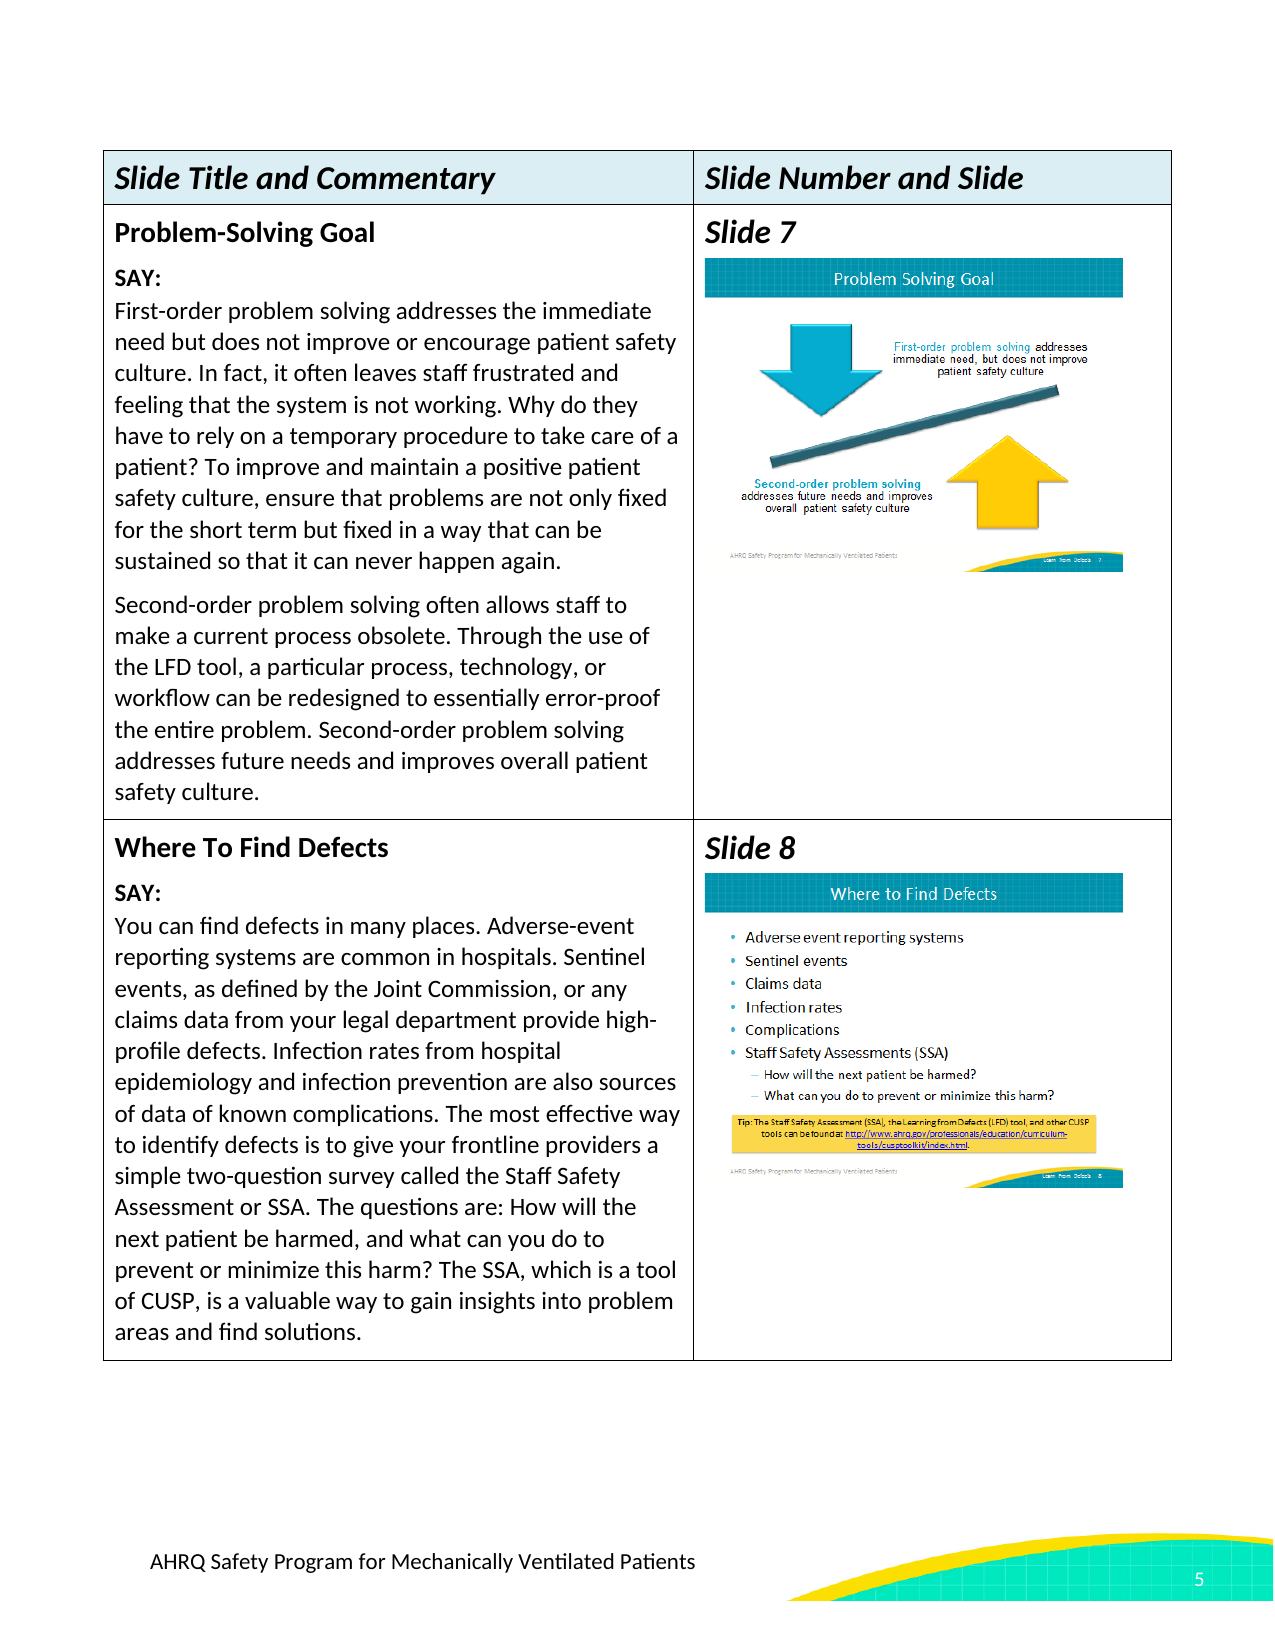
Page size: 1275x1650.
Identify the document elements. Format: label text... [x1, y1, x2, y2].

picture [704, 258, 1123, 572]
table_header Slide Number and Slide [694, 151, 1171, 204]
table_header Slide Title and Commentary [104, 151, 693, 204]
table_cell Slide 7 [694, 205, 1171, 819]
table_cell Slide 8 [694, 820, 1171, 1359]
table_cell Where To Find Defects SAY: You can find defects in many places. Adverse-event reporting systems are common in hospitals. Sentinel events, as defined by the Joint Commission, or any claims data from your legal department provide high-profile defects. Infection rates from hospital epidemiology and infection prevention are also sources of data of known complications. The most effective way to identify defects is to give your frontline providers a simple two-question survey called the Staff Safety Assessment or SSA. The questions are: How will the next patient be harmed, and what can you do to prevent or minimize this harm? The SSA, which is a tool of CUSP, is a valuable way to gain insights into problem areas and find solutions. [104, 820, 693, 1359]
picture [0, 1524, 1274, 1601]
picture [704, 873, 1123, 1188]
table_cell Problem-Solving Goal SAY: First-order problem solving addresses the immediate need but does not improve or encourage patient safety culture. In fact, it often leaves staff frustrated and feeling that the system is not working. Why do they have to rely on a temporary procedure to take care of a patient? To improve and maintain a positive patient safety culture, ensure that problems are not only fixed for the short term but fixed in a way that can be sustained so that it can never happen again. Second-order problem solving often allows staff to make a current process obsolete. Through the use of the LFD tool, a particular process, technology, or workflow can be redesigned to essentially error-proof the entire problem. Second-order problem solving addresses future needs and improves overall patient safety culture. [104, 205, 693, 819]
